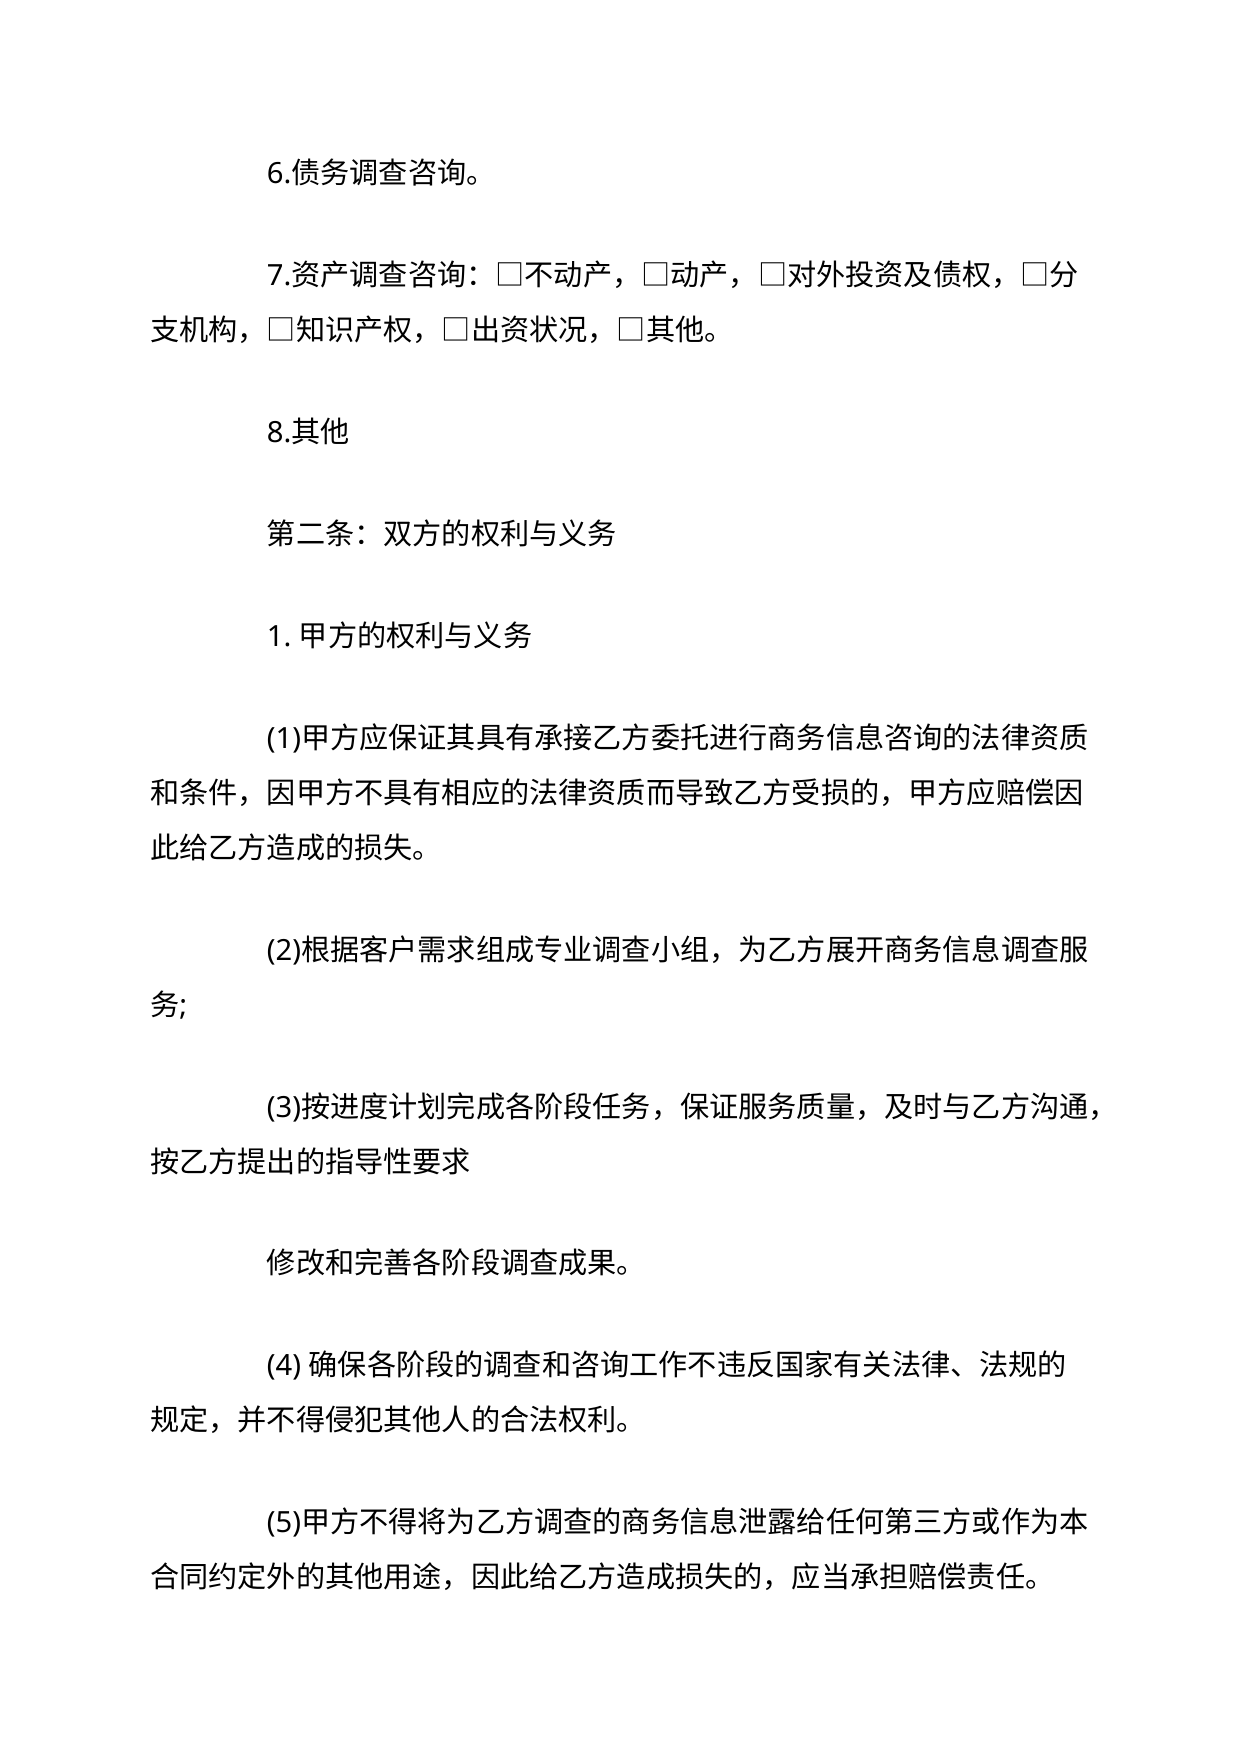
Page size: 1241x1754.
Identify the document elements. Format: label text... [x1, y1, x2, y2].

text 修改和完善各阶段调查成果。 [150, 1240, 1090, 1282]
text 8.其他 [150, 409, 1090, 451]
text (3)按进度计划完成各阶段任务，保证服务质量，及时与乙方沟通，按乙方提出的指导性要求 [150, 1083, 1090, 1180]
text (1)甲方应保证其具有承接乙方委托进行商务信息咨询的法律资质和条件，因甲方不具有相应的法律资质而导致乙方受损的，甲方应赔偿因此给乙方造成的损失。 [150, 714, 1090, 867]
text (5)甲方不得将为乙方调查的商务信息泄露给任何第三方或作为本合同约定外的其他用途，因此给乙方造成损失的，应当承担赔偿责任。 [150, 1498, 1090, 1596]
text (4) 确保各阶段的调查和咨询工作不违反国家有关法律、法规的规定，并不得侵犯其他人的合法权利。 [150, 1342, 1090, 1439]
text 第二条：双方的权利与义务 [150, 511, 1090, 553]
text 6.债务调查咨询。 [150, 150, 1090, 192]
text (2)根据客户需求组成专业调查小组，为乙方展开商务信息调查服务; [150, 926, 1090, 1023]
text 1. 甲方的权利与义务 [150, 612, 1090, 655]
text 7.资产调查咨询：□不动产，□动产，□对外投资及债权，□分支机构，□知识产权，□出资状况，□其他。 [150, 252, 1090, 349]
